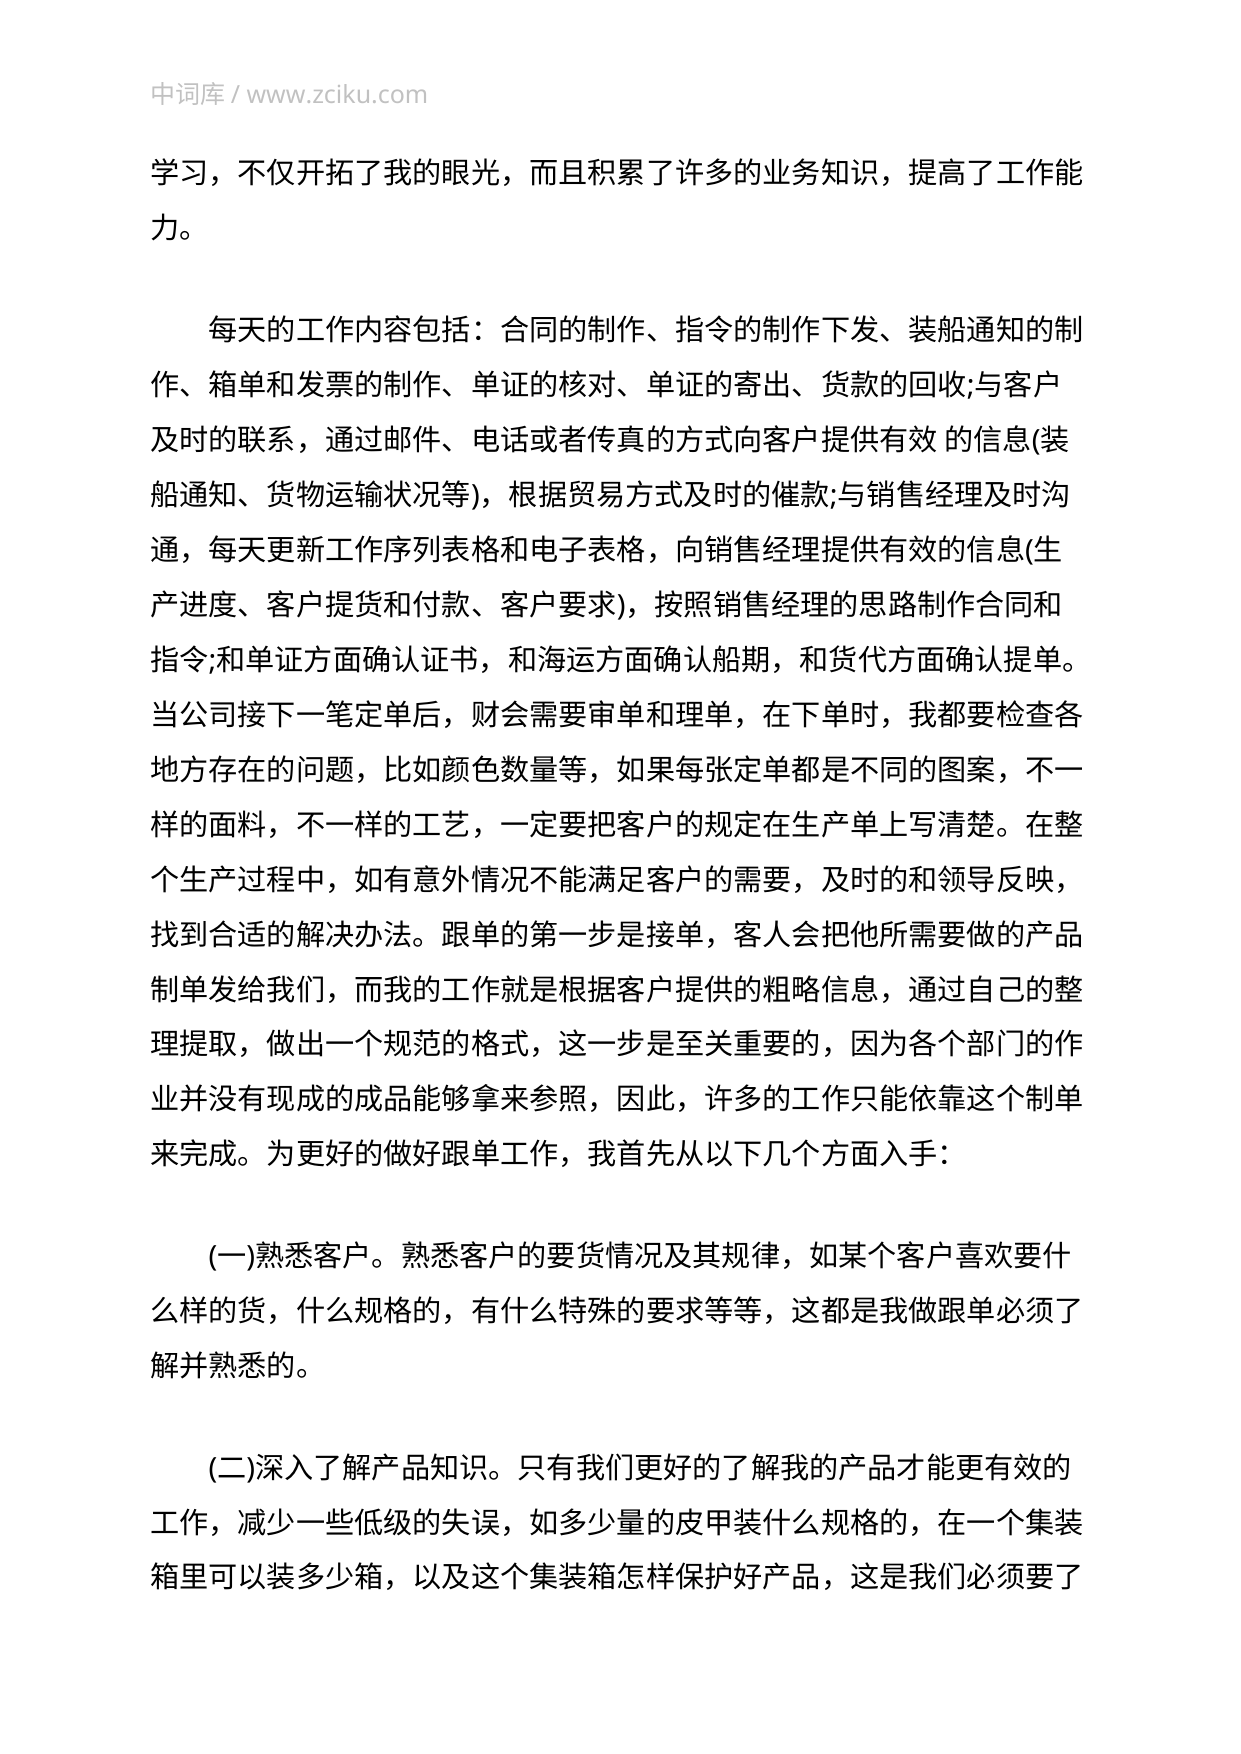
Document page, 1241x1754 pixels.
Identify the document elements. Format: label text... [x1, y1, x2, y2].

text (一)熟悉客户。熟悉客户的要货情况及其规律，如某个客户喜欢要什么样的货，什么规格的，有什么特殊的要求等等，这都是我做跟单必须了解并熟悉的。 [150, 1232, 1090, 1385]
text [150, 150, 1090, 247]
text 每天的工作内容包括：合同的制作、指令的制作下发、装船通知的制作、箱单和发票的制作、单证的核对、单证的寄出、货款的回收;与客户及时的联系，通过邮件、电话或者传真的方式向客户提供有效 的信息(装船通知、货物运输状况等)，根据贸易方式及时的催款;与销售经理及时沟通，每天更新工作序列表格和电子表格，向销售经理提供有效的信息(生产进度、客户提货和付款、客户要求)，按照销售经理的思路制作合同和指令;和单证方面确认证书，和海运方面确认船期，和货代方面确认提单。当公司接下一笔定单后，财会需要审单和理单，在下单时，我都要检查各地方存在的问题，比如颜色数量等，如果每张定单都是不同的图案，不一样的面料，不一样的工艺，一定要把客户的规定在生产单上写清楚。在整个生产过程中，如有意外情况不能满足客户的需要，及时的和领导反映，找到合适的解决办法。跟单的第一步是接单，客人会把他所需要做的产品制单发给我们，而我的工作就是根据客户提供的粗略信息，通过自己的整理提取，做出一个规范的格式，这一步是至关重要的，因为各个部门的作业并没有现成的成品能够拿来参照，因此，许多的工作只能依靠这个制单来完成。为更好的做好跟单工作，我首先从以下几个方面入手： [150, 307, 1090, 1173]
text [150, 1444, 1090, 1596]
